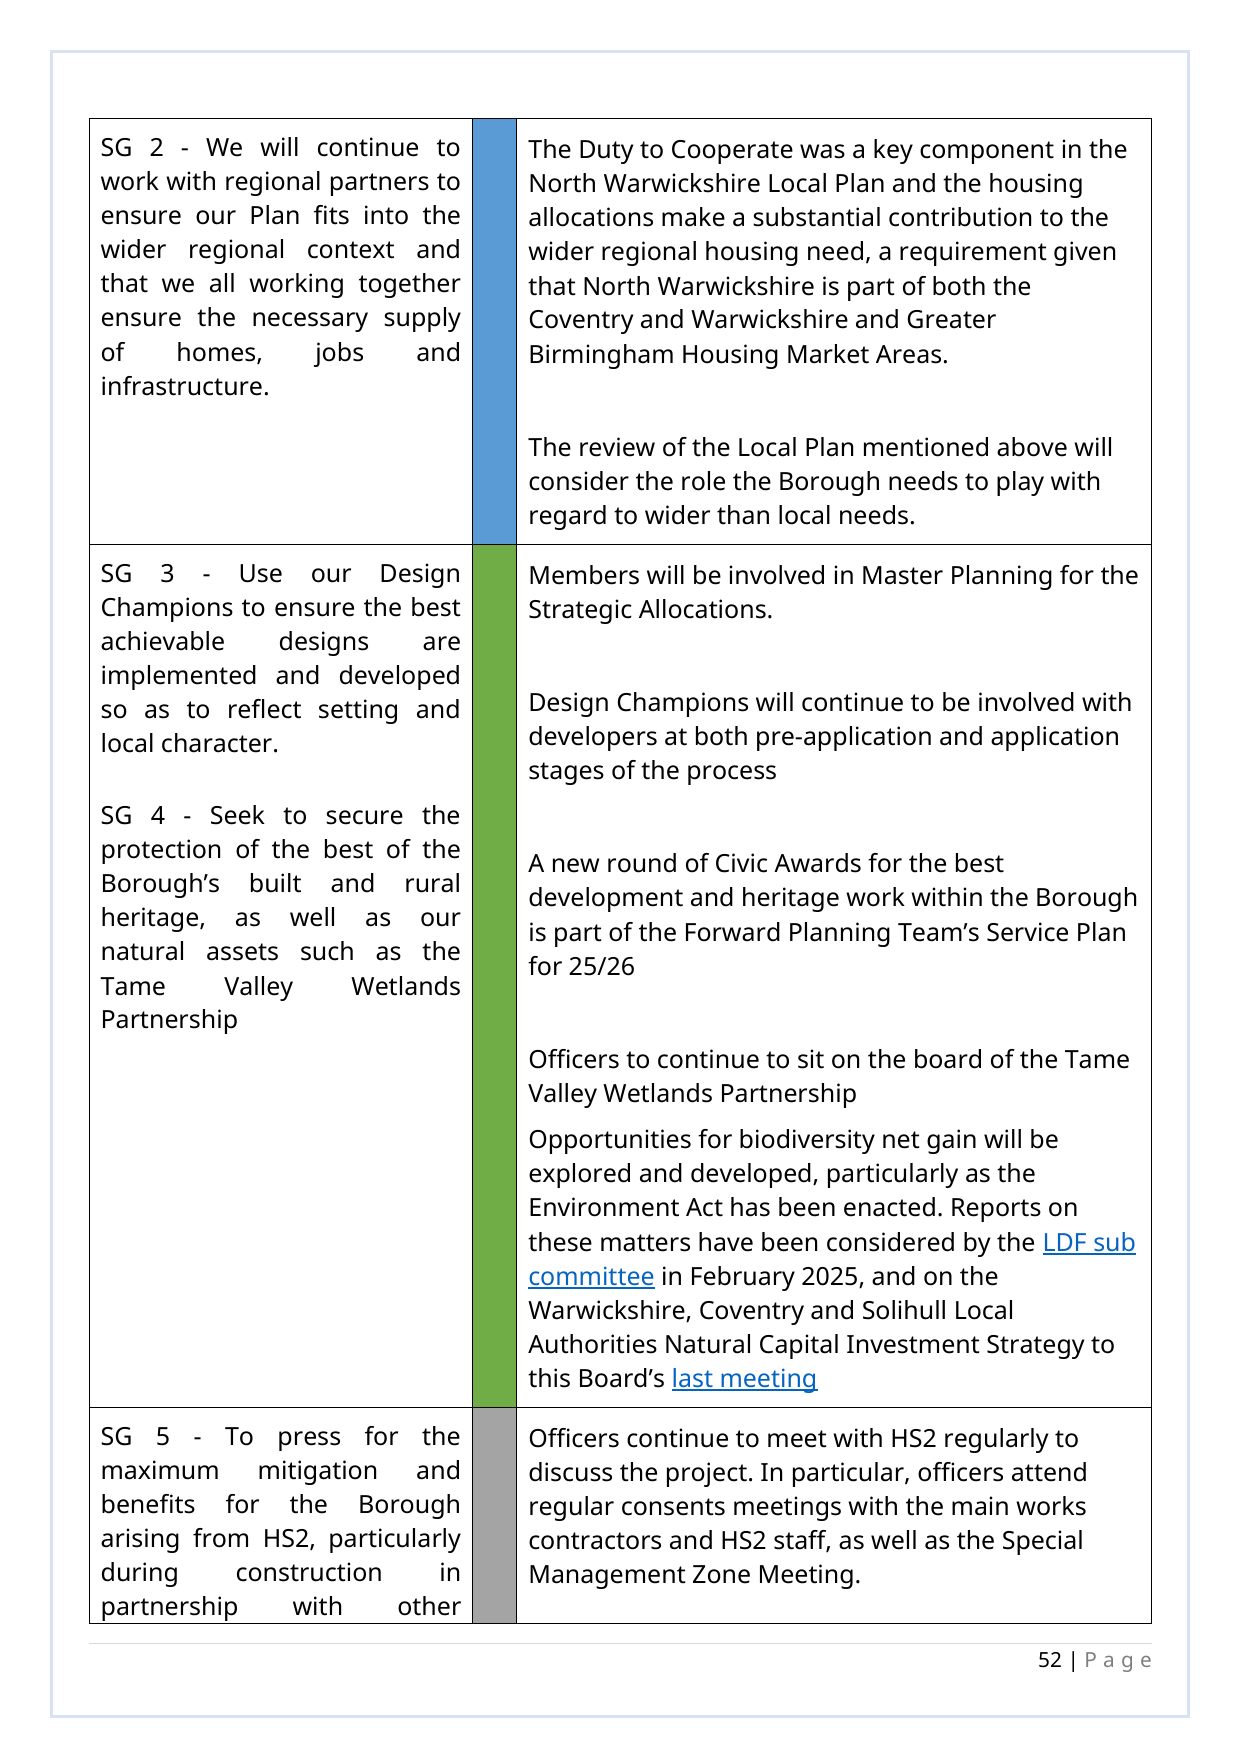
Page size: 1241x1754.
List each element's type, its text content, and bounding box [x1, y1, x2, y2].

table_cell SG 3 - Use our Design Champions to ensure the best achievable designs are implemented and developed so as to reflect setting and local character. SG 4 - Seek to secure the protection of the best of the Borough’s built and rural heritage, as well as our natural assets such as the Tame Valley Wetlands Partnership [90, 545, 472, 1407]
table_cell SG 2 - We will continue to work with regional partners to ensure our Plan fits into the wider regional context and that we all working together ensure the necessary supply of homes, jobs and infrastructure. [90, 119, 472, 544]
table_cell The Duty to Cooperate was a key component in the North Warwickshire Local Plan and the housing allocations make a substantial contribution to the wider regional housing need, a requirement given that North Warwickshire is part of both the Coventry and Warwickshire and Greater Birmingham Housing Market Areas. The review of the Local Plan mentioned above will consider the role the Borough needs to play with regard to wider than local needs. [517, 119, 1151, 544]
table_cell Members will be involved in Master Planning for the Strategic Allocations. Design Champions will continue to be involved with developers at both pre-application and application stages of the process A new round of Civic Awards for the best development and heritage work within the Borough is part of the Forward Planning Team’s Service Plan for 25/26 Officers to continue to sit on the board of the Tame Valley Wetlands Partnership Opportunities for biodiversity net gain will be explored and developed, particularly as the Environment Act has been enacted. Reports on these matters have been considered by the LDF sub committee in February 2025, and on the Warwickshire, Coventry and Solihull Local Authorities Natural Capital Investment Strategy to this Board’s last meeting [517, 545, 1151, 1407]
table_cell [473, 545, 516, 1407]
table_cell [473, 119, 516, 544]
table_cell [473, 1408, 516, 1623]
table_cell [90, 1408, 472, 1623]
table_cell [517, 1408, 1151, 1623]
